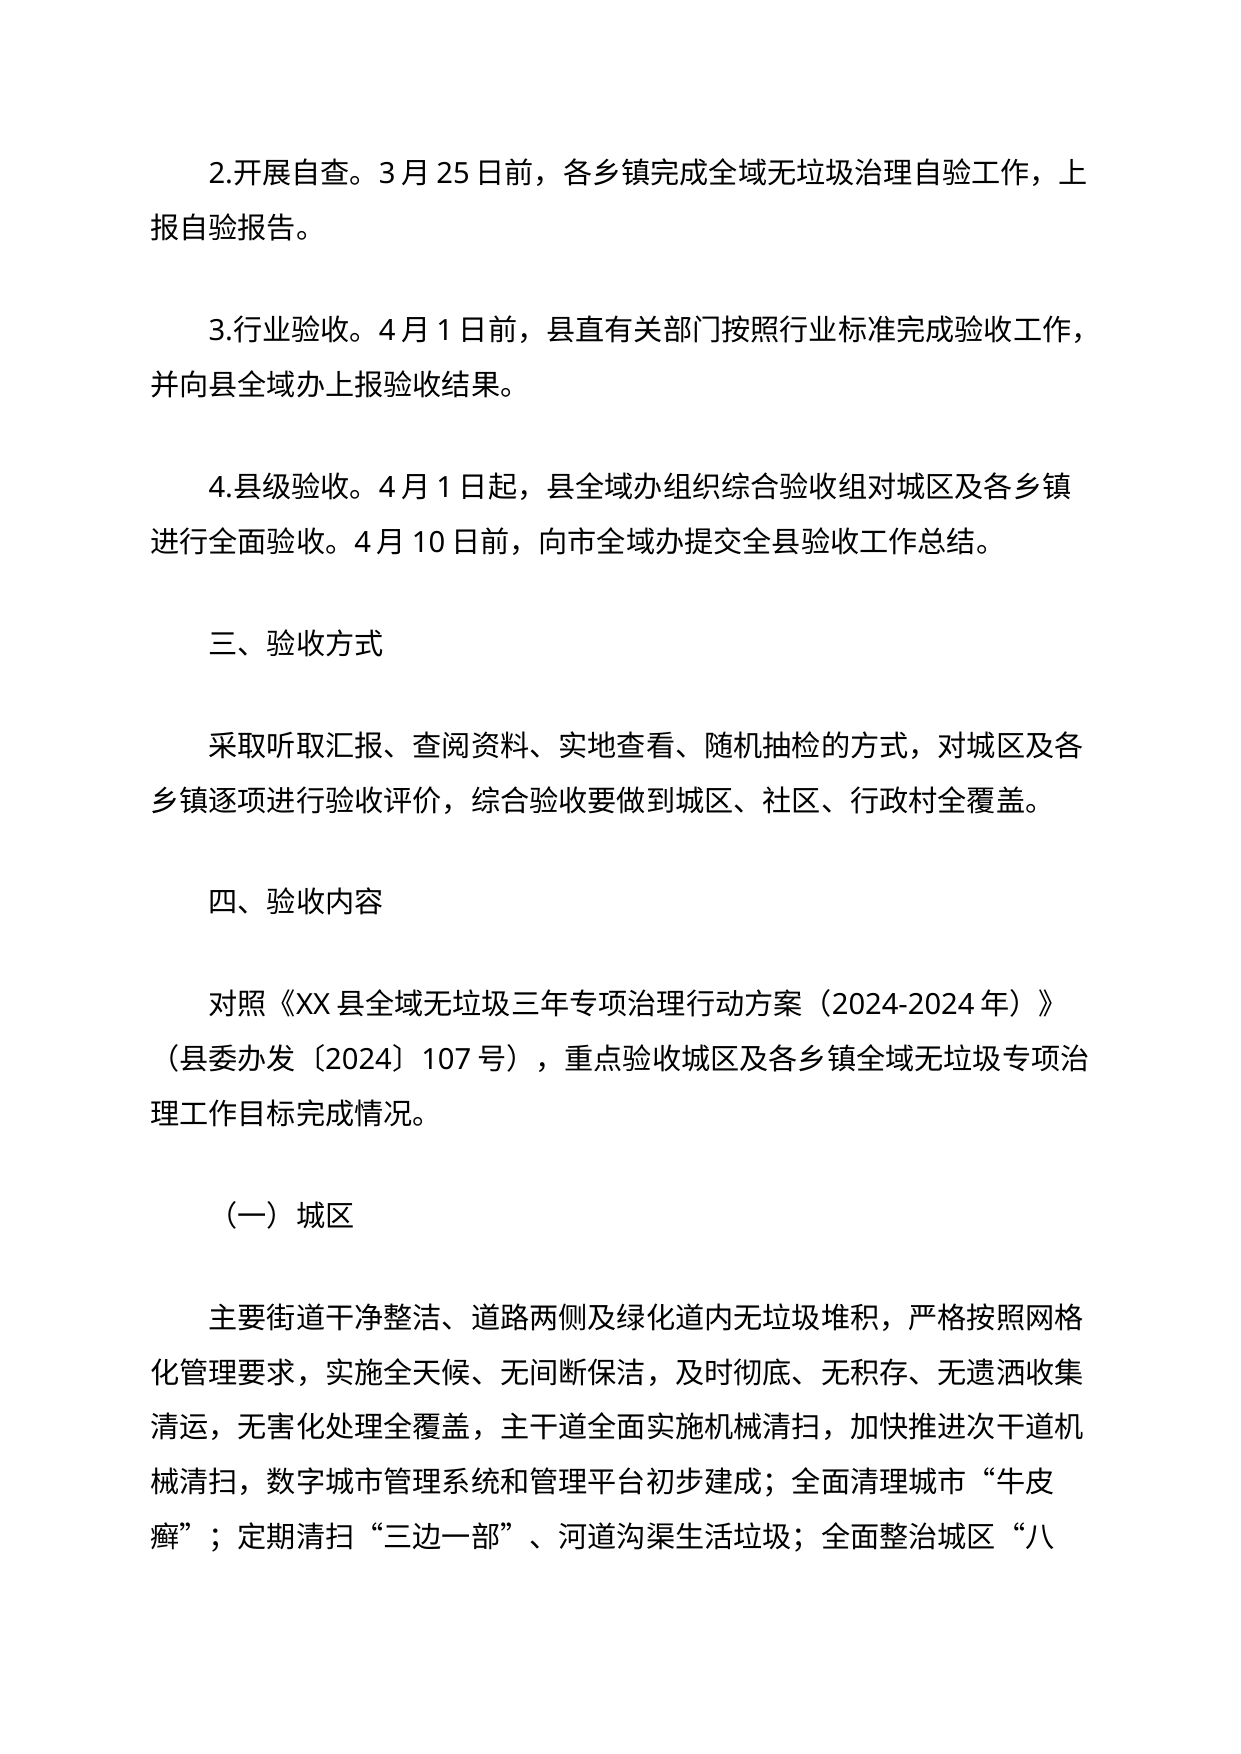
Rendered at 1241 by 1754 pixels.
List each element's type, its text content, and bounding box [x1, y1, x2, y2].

text （一）城区 [150, 1192, 1090, 1235]
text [150, 1294, 1090, 1556]
text 对照《XX县全域无垃圾三年专项治理行动方案（2024-2024年）》（县委办发〔2024〕107号），重点验收城区及各乡镇全域无垃圾专项治理工作目标完成情况。 [150, 981, 1090, 1133]
text 3.行业验收。4月1日前，县直有关部门按照行业标准完成验收工作，并向县全域办上报验收结果。 [150, 307, 1090, 404]
text 4.县级验收。4月1日起，县全域办组织综合验收组对城区及各乡镇进行全面验收。4月10日前，向市全域办提交全县验收工作总结。 [150, 463, 1090, 561]
text 四、验收内容 [150, 879, 1090, 921]
text 采取听取汇报、查阅资料、实地查看、随机抽检的方式，对城区及各乡镇逐项进行验收评价，综合验收要做到城区、社区、行政村全覆盖。 [150, 722, 1090, 819]
text 2.开展自查。3月25日前，各乡镇完成全域无垃圾治理自验工作，上报自验报告。 [150, 150, 1090, 247]
text 三、验收方式 [150, 621, 1090, 663]
